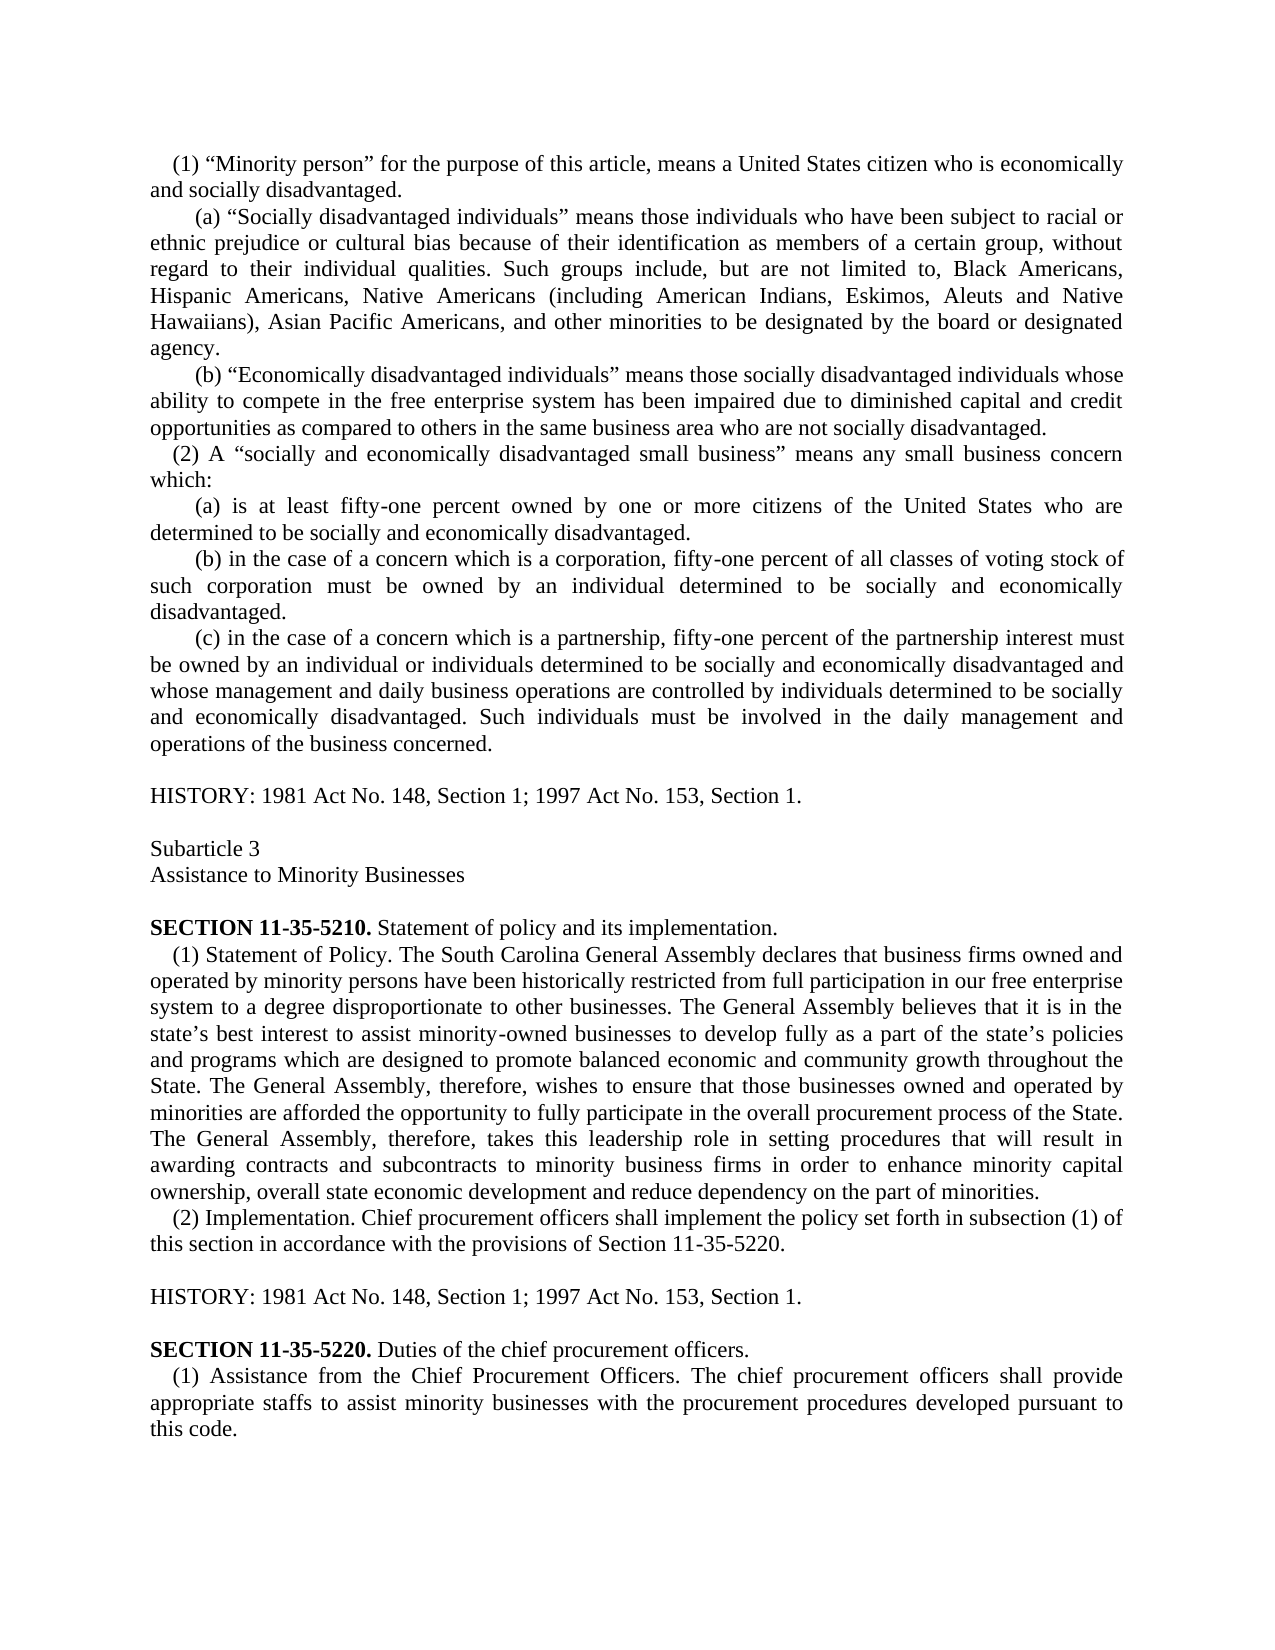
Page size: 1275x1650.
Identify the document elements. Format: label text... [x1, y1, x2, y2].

text (b) in the case of a concern which is a corporation, fifty-one percent of all classes of voting stock of such corporation must be owned by an individual determined to be socially and economically disadvantaged. [150, 545, 1125, 624]
text Subarticle 3 [150, 835, 1125, 862]
text Assistance to Minority Businesses [150, 862, 1125, 888]
text (b) “Economically disadvantaged individuals” means those socially disadvantaged individuals whose ability to compete in the free enterprise system has been impaired due to diminished capital and credit opportunities as compared to others in the same business area who are not socially disadvantaged. [150, 361, 1125, 440]
text (1) Assistance from the Chief Procurement Officers. The chief procurement officers shall provide appropriate staffs to assist minority businesses with the procurement procedures developed pursuant to this code. [150, 1362, 1125, 1441]
text SECTION 11-35-5220. Duties of the chief procurement officers. [150, 1336, 1125, 1362]
text (a) “Socially disadvantaged individuals” means those individuals who have been subject to racial or ethnic prejudice or cultural bias because of their identification as members of a certain group, without regard to their individual qualities. Such groups include, but are not limited to, Black Americans, Hispanic Americans, Native Americans (including American Indians, Eskimos, Aleuts and Native Hawaiians), Asian Pacific Americans, and other minorities to be designated by the board or designated agency. [150, 203, 1125, 361]
text SECTION 11-35-5210. Statement of policy and its implementation. [150, 914, 1125, 941]
text (2) A “socially and economically disadvantaged small business” means any small business concern which: [150, 440, 1125, 493]
text (a) is at least fifty-one percent owned by one or more citizens of the United States who are determined to be socially and economically disadvantaged. [150, 493, 1125, 545]
text (1) “Minority person” for the purpose of this article, means a United States citizen who is economically and socially disadvantaged. [150, 150, 1125, 203]
text HISTORY: 1981 Act No. 148, Section 1; 1997 Act No. 153, Section 1. [150, 782, 1125, 809]
text HISTORY: 1981 Act No. 148, Section 1; 1997 Act No. 153, Section 1. [150, 1283, 1125, 1309]
text (2) Implementation. Chief procurement officers shall implement the policy set forth in subsection (1) of this section in accordance with the provisions of Section 11-35-5220. [150, 1204, 1125, 1257]
text (c) in the case of a concern which is a partnership, fifty-one percent of the partnership interest must be owned by an individual or individuals determined to be socially and economically disadvantaged and whose management and daily business operations are controlled by individuals determined to be socially and economically disadvantaged. Such individuals must be involved in the daily management and operations of the business concerned. [150, 624, 1125, 756]
text (1) Statement of Policy. The South Carolina General Assembly declares that business firms owned and operated by minority persons have been historically restricted from full participation in our free enterprise system to a degree disproportionate to other businesses. The General Assembly believes that it is in the state’s best interest to assist minority-owned businesses to develop fully as a part of the state’s policies and programs which are designed to promote balanced economic and community growth throughout the State. The General Assembly, therefore, wishes to ensure that those businesses owned and operated by minorities are afforded the opportunity to fully participate in the overall procurement process of the State. The General Assembly, therefore, takes this leadership role in setting procedures that will result in awarding contracts and subcontracts to minority business firms in order to enhance minority capital ownership, overall state economic development and reduce dependency on the part of minorities. [150, 941, 1125, 1204]
